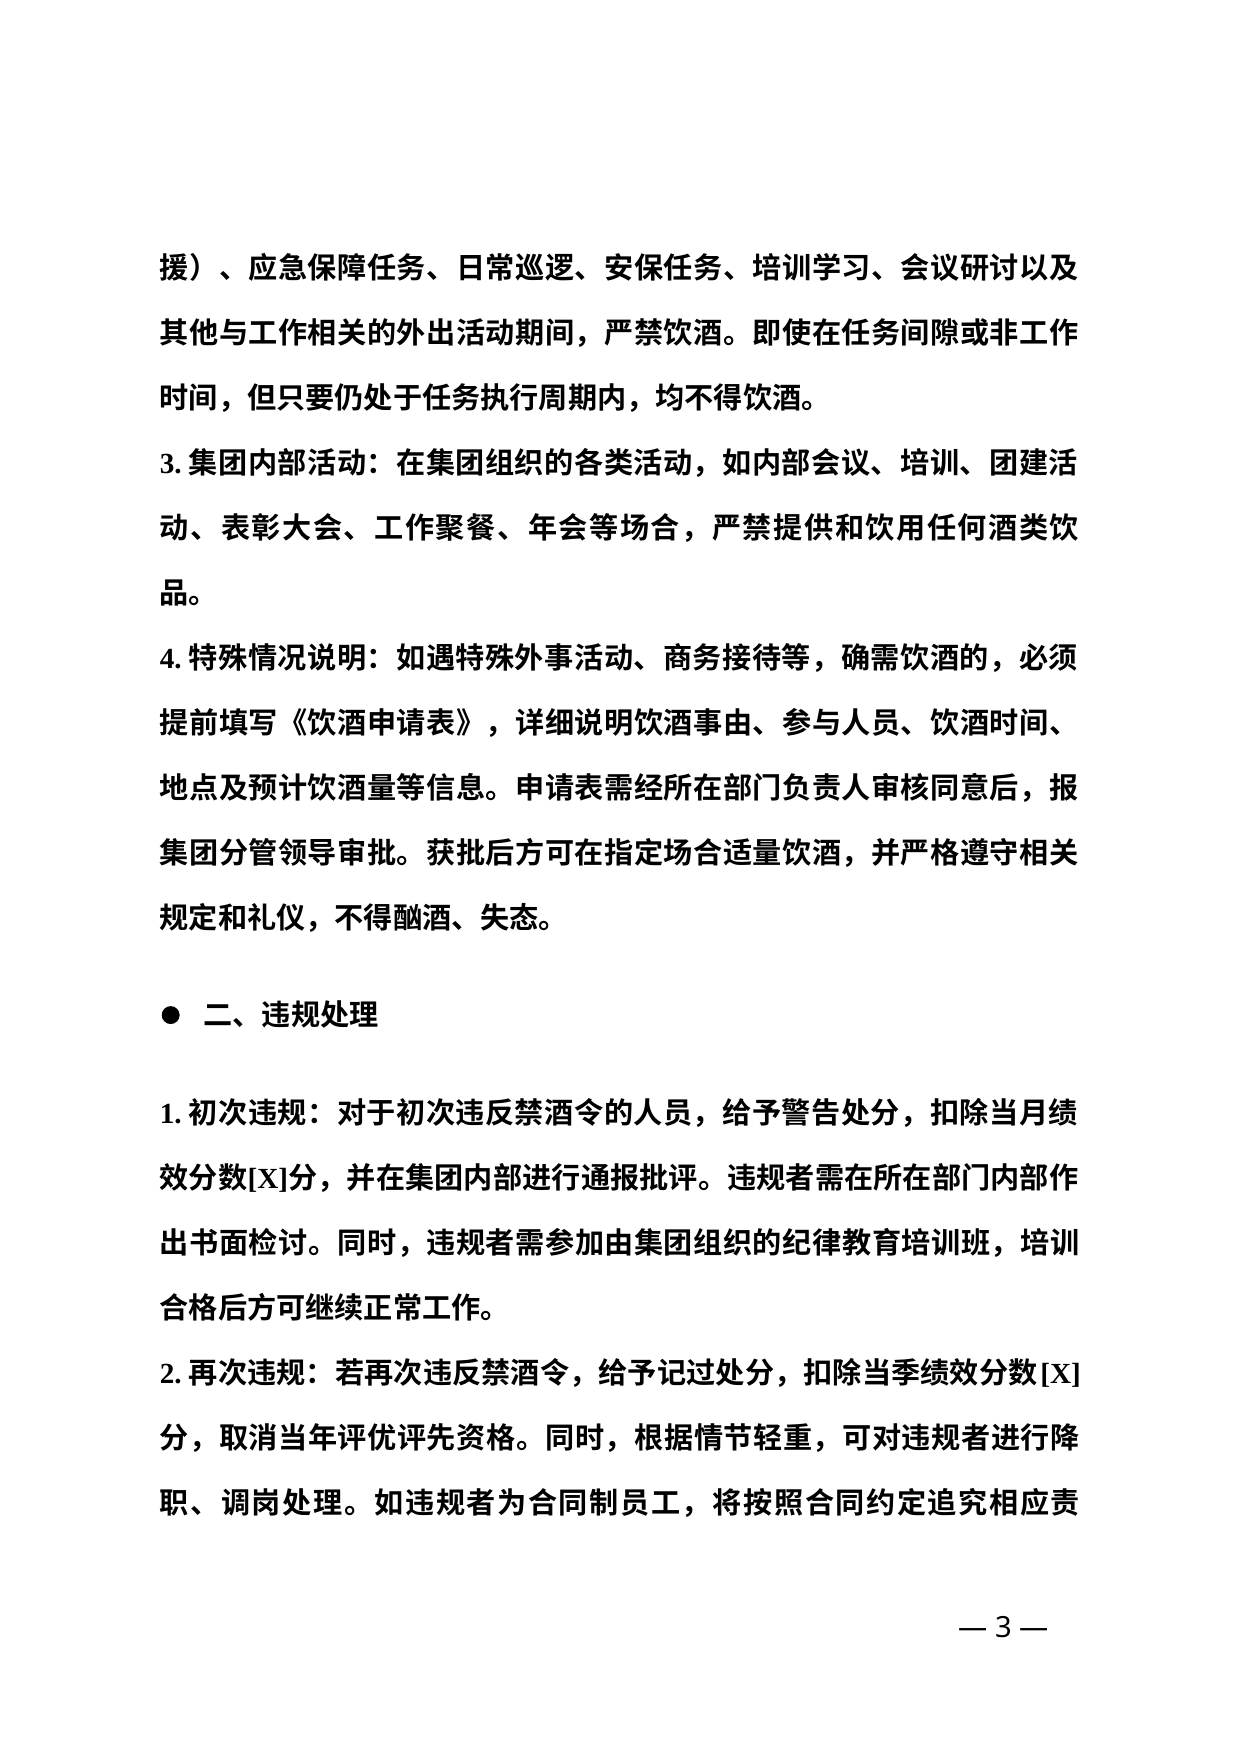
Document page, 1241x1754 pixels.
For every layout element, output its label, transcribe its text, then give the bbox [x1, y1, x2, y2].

list 二、违规处理 [159, 980, 1081, 1045]
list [159, 1338, 1081, 1533]
list 3. 集团内部活动：在集团组织的各类活动，如内部会议、培训、团建活动、表彰大会、工作聚餐、年会等场合，严禁提供和饮用任何酒类饮品。 [159, 428, 1081, 623]
list 1. 初次违规：对于初次违反禁酒令的人员，给予警告处分，扣除当月绩效分数[X]分，并在集团内部进行通报批评。违规者需在所在部门内部作出书面检讨。同时，违规者需参加由集团组织的纪律教育培训班，培训合格后方可继续正常工作。 [159, 1078, 1081, 1338]
list 4. 特殊情况说明：如遇特殊外事活动、商务接待等，确需饮酒的，必须提前填写《饮酒申请表》，详细说明饮酒事由、参与人员、饮酒时间、地点及预计饮酒量等信息。申请表需经所在部门负责人审核同意后，报集团分管领导审批。获批后方可在指定场合适量饮酒，并严格遵守相关规定和礼仪，不得酗酒、失态。 [159, 623, 1081, 948]
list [159, 233, 1081, 428]
